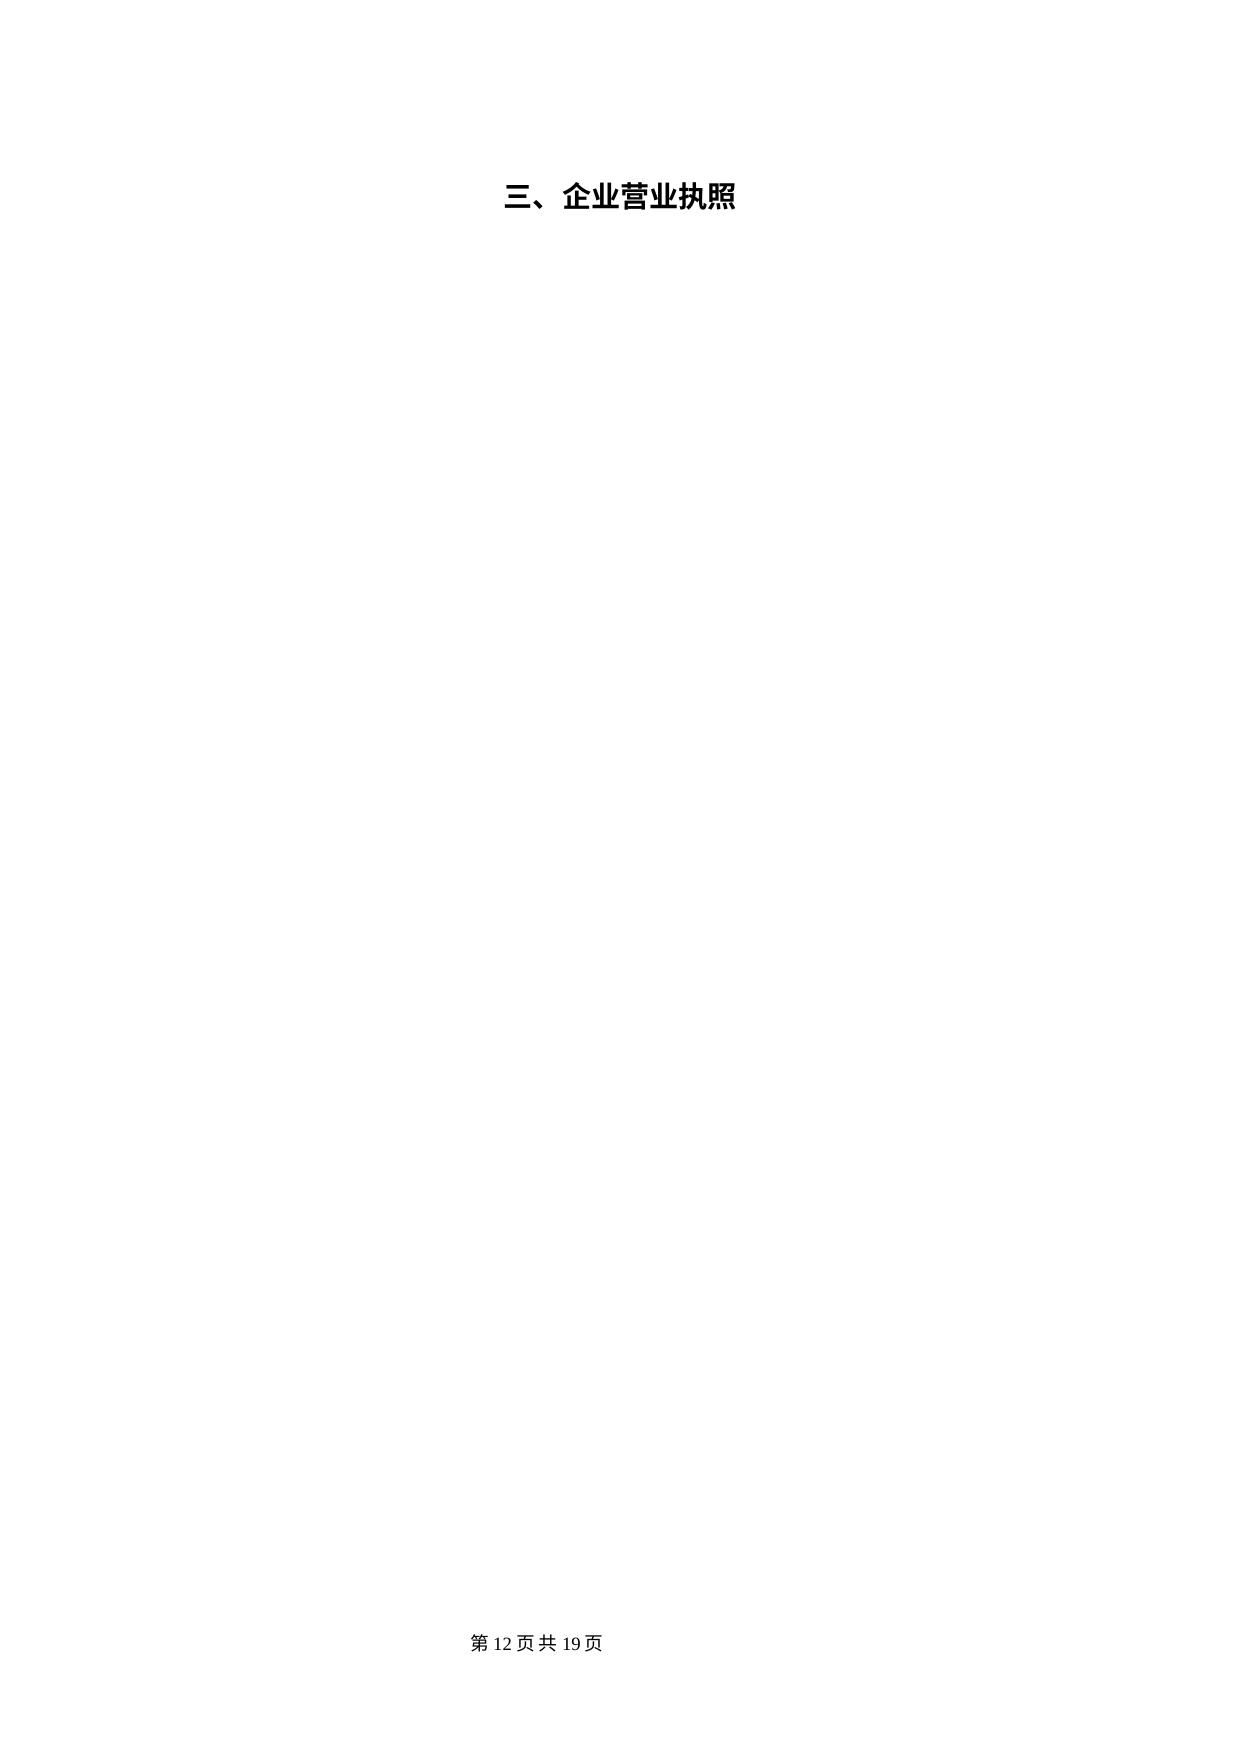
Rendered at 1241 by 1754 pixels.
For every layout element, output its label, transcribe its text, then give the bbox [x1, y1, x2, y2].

text 三、企业营业执照 [187, 162, 1053, 227]
